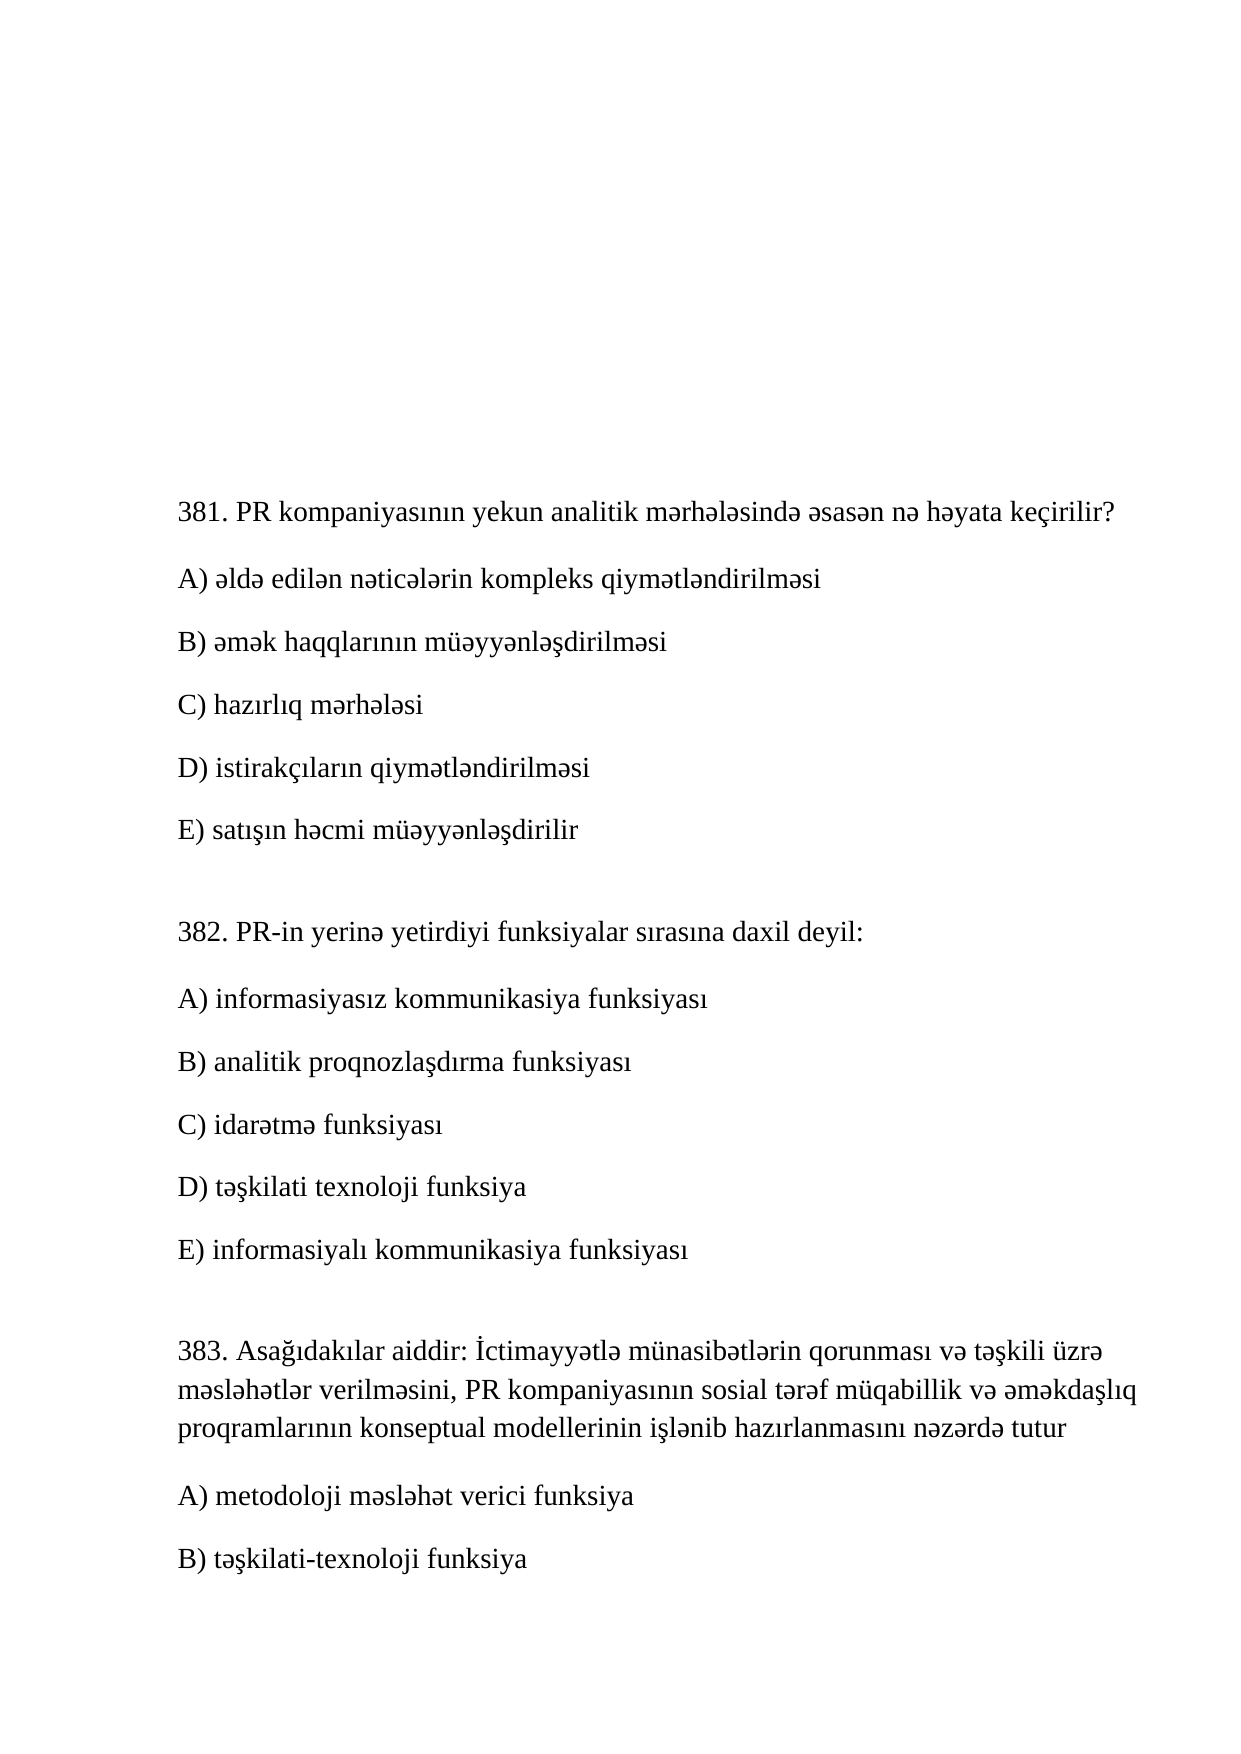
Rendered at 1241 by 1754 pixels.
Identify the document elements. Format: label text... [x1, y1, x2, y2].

text B) təşkilati-texnoloji funksiya [177, 1541, 1152, 1574]
text D) təşkilati texnoloji funksiya [177, 1169, 1152, 1203]
text A) informasiyasız kommunikasiya funksiyası [177, 981, 1152, 1015]
text C) hazırlıq mərhələsi [177, 687, 1152, 721]
text 383. Asağıdakılar aiddir: İctimayyətlə münasibətlərin qorunması və təşkili üzrə məsləhətlər verilməsini, PR kompaniyasının sosial tərəf müqabillik və əməkdaşlıq proqramlarının konseptual modellerinin işlənib hazırlanmasını nəzərdə tutur [177, 1295, 1152, 1444]
text 381. PR kompaniyasının yekun analitik mərhələsində əsasən nə həyata keçirilir? [177, 494, 1152, 527]
text 382. PR-in yerinə yetirdiyi funksiyalar sırasına daxil deyil: [177, 875, 1152, 947]
text B) əmək haqqlarının müəyyənləşdirilməsi [177, 624, 1152, 658]
text B) analitik proqnozlaşdırma funksiyası [177, 1044, 1152, 1078]
text C) idarətmə funksiyası [177, 1107, 1152, 1140]
text D) istirakçıların qiymətləndirilməsi [177, 750, 1152, 783]
text E) satışın həcmi müəyyənləşdirilir [177, 812, 1152, 846]
text E) informasiyalı kommunikasiya funksiyası [177, 1232, 1152, 1266]
text A) əldə edilən nəticələrin kompleks qiymətləndirilməsi [177, 562, 1152, 595]
text A) metodoloji məsləhət verici funksiya [177, 1478, 1152, 1512]
